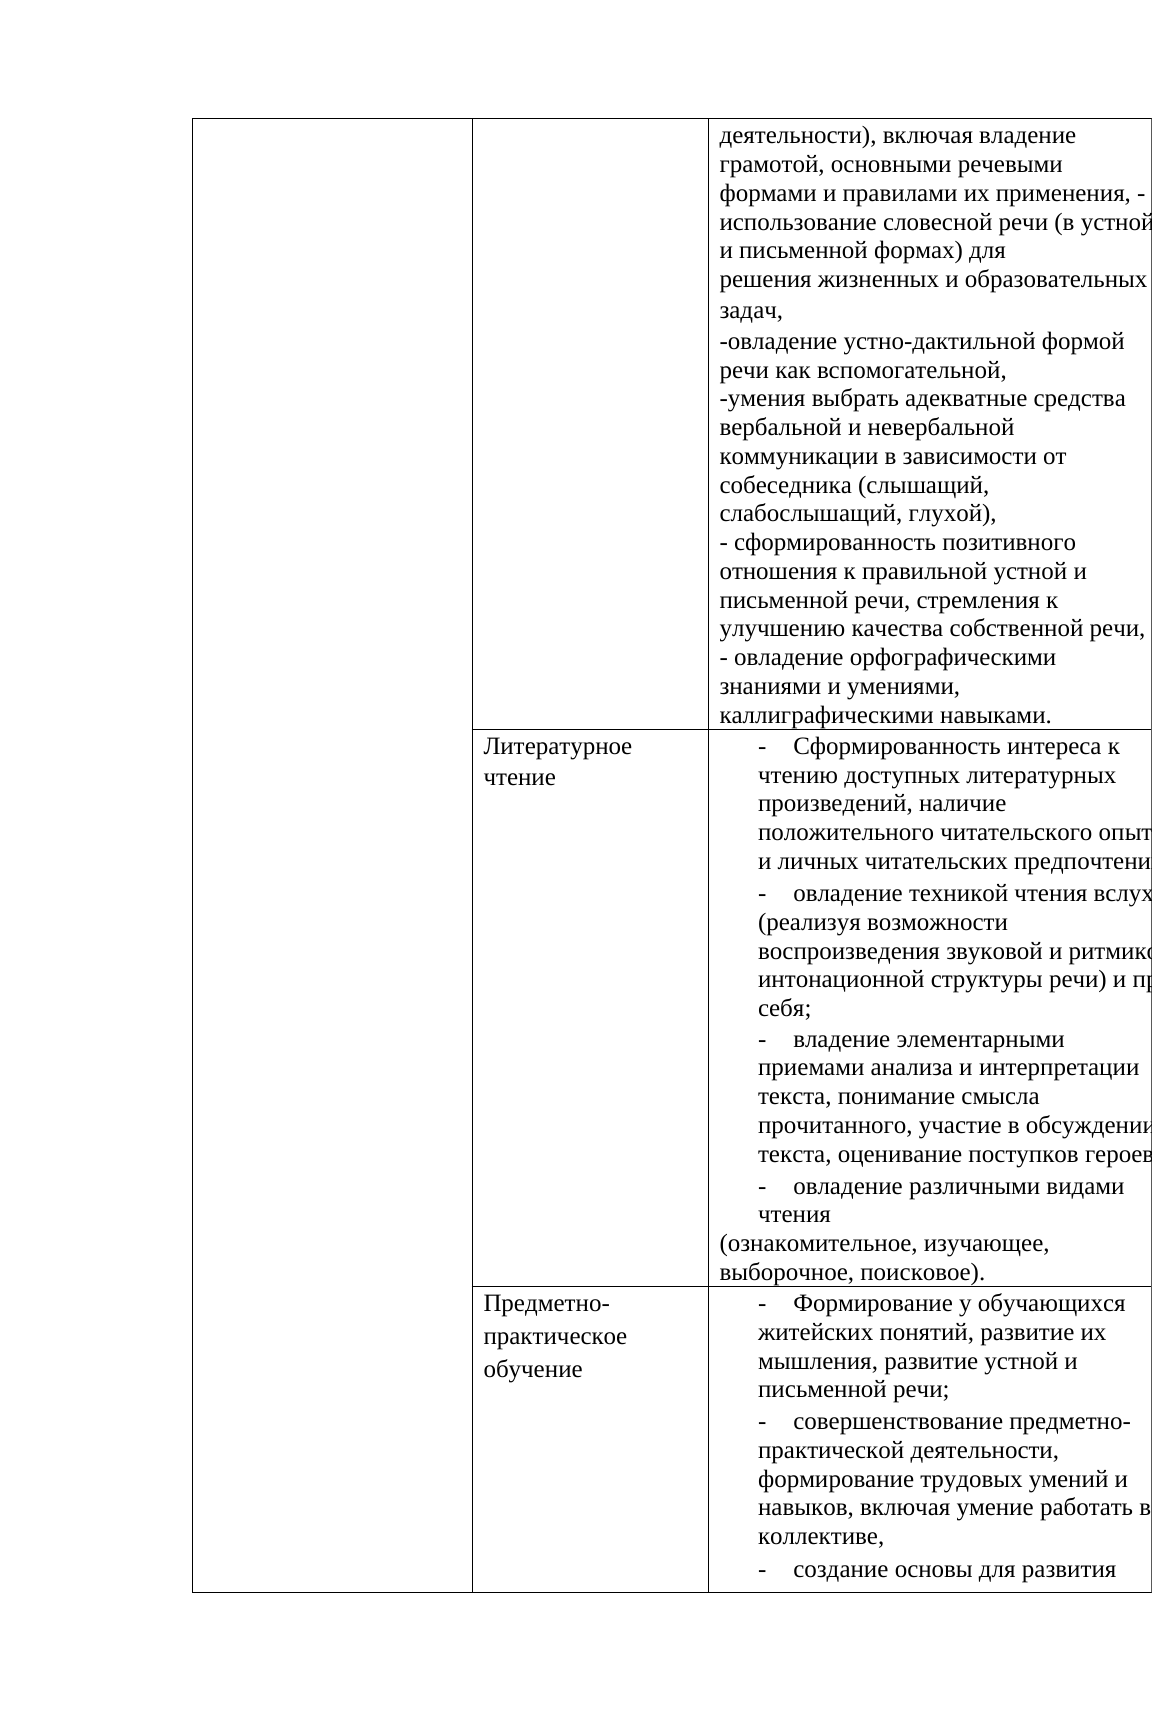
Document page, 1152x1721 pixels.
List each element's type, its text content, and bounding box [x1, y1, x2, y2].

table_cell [473, 1287, 708, 1592]
table_cell Сформированность интереса к чтению доступных литературных произведений, наличие положительного читательского опыта и личных читательских предпочтений, овладение техникой чтения вслух (реализуя возможности воспроизведения звуковой и ритмико-интонационной структуры речи) и про себя; владение элементарными приемами анализа и интерпретации текста, понимание смысла прочитанного, участие в обсуждении текста, оценивание поступков героев; овладение различными видами чтения (ознакомительное, изучающее, выборочное, поисковое). [709, 730, 1151, 1286]
table_header [473, 119, 708, 728]
table_header [193, 119, 472, 1592]
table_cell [709, 1287, 1151, 1592]
table_header деятельности), включая владение грамотой, основными речевыми формами и правилами их применения, - использование словесной речи (в устной и письменной формах) для решения жизненных и образовательных задач, -овладение устно-дактильной формой речи как вспомогательной, -умения выбрать адекватные средства вербальной и невербальной коммуникации в зависимости от собеседника (слышащий, слабослышащий, глухой), - сформированность позитивного отношения к правильной устной и письменной речи, стремления к улучшению качества собственной речи, - овладение орфографическими знаниями и умениями, каллиграфическими навыками. [709, 119, 1151, 728]
table_cell Литературное чтение [473, 730, 708, 1286]
